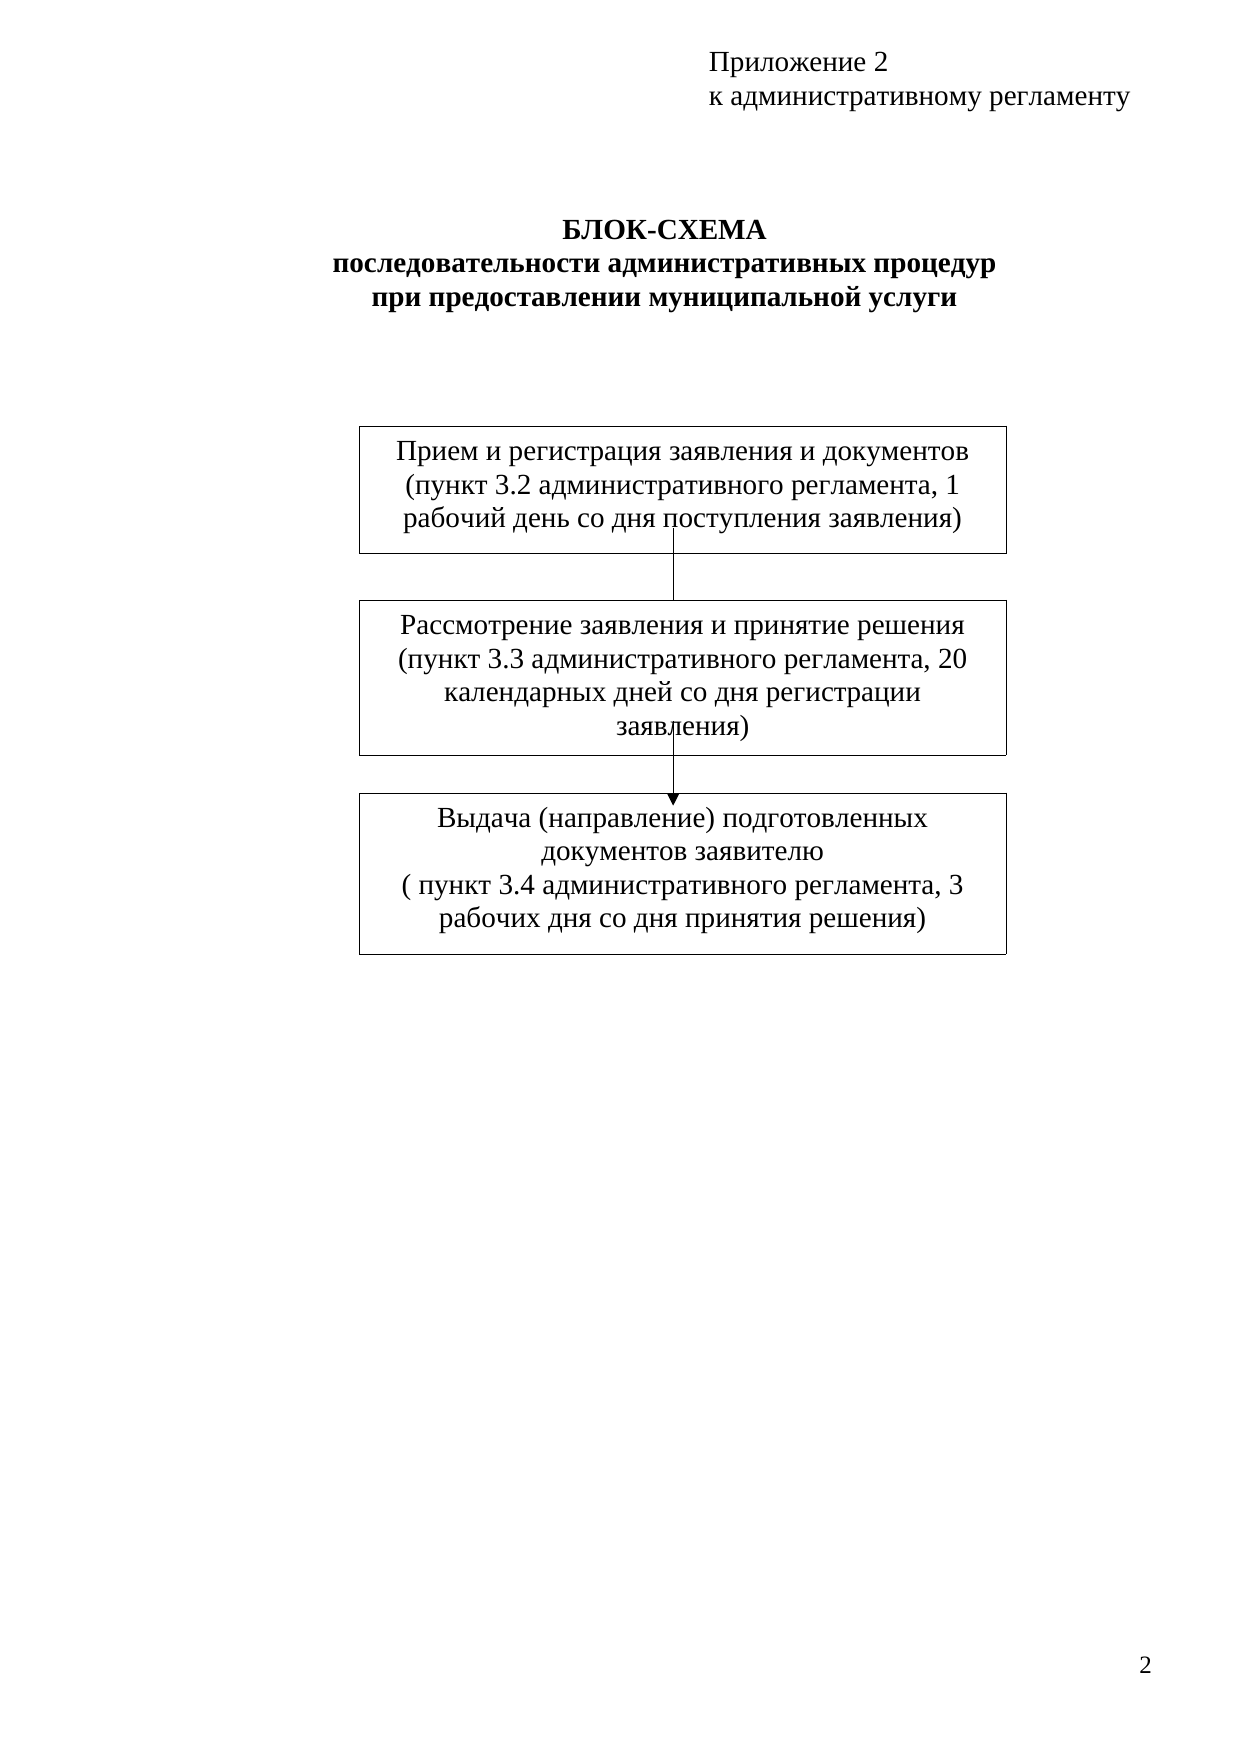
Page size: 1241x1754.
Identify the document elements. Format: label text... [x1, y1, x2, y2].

text БЛОК-СХЕМА [177, 212, 1152, 246]
text к административному регламенту [709, 78, 1152, 111]
text при предоставлении муниципальной услуги [177, 279, 1152, 313]
text последовательности административных процедур [177, 246, 1152, 279]
text Приложение 2 [709, 44, 1152, 78]
